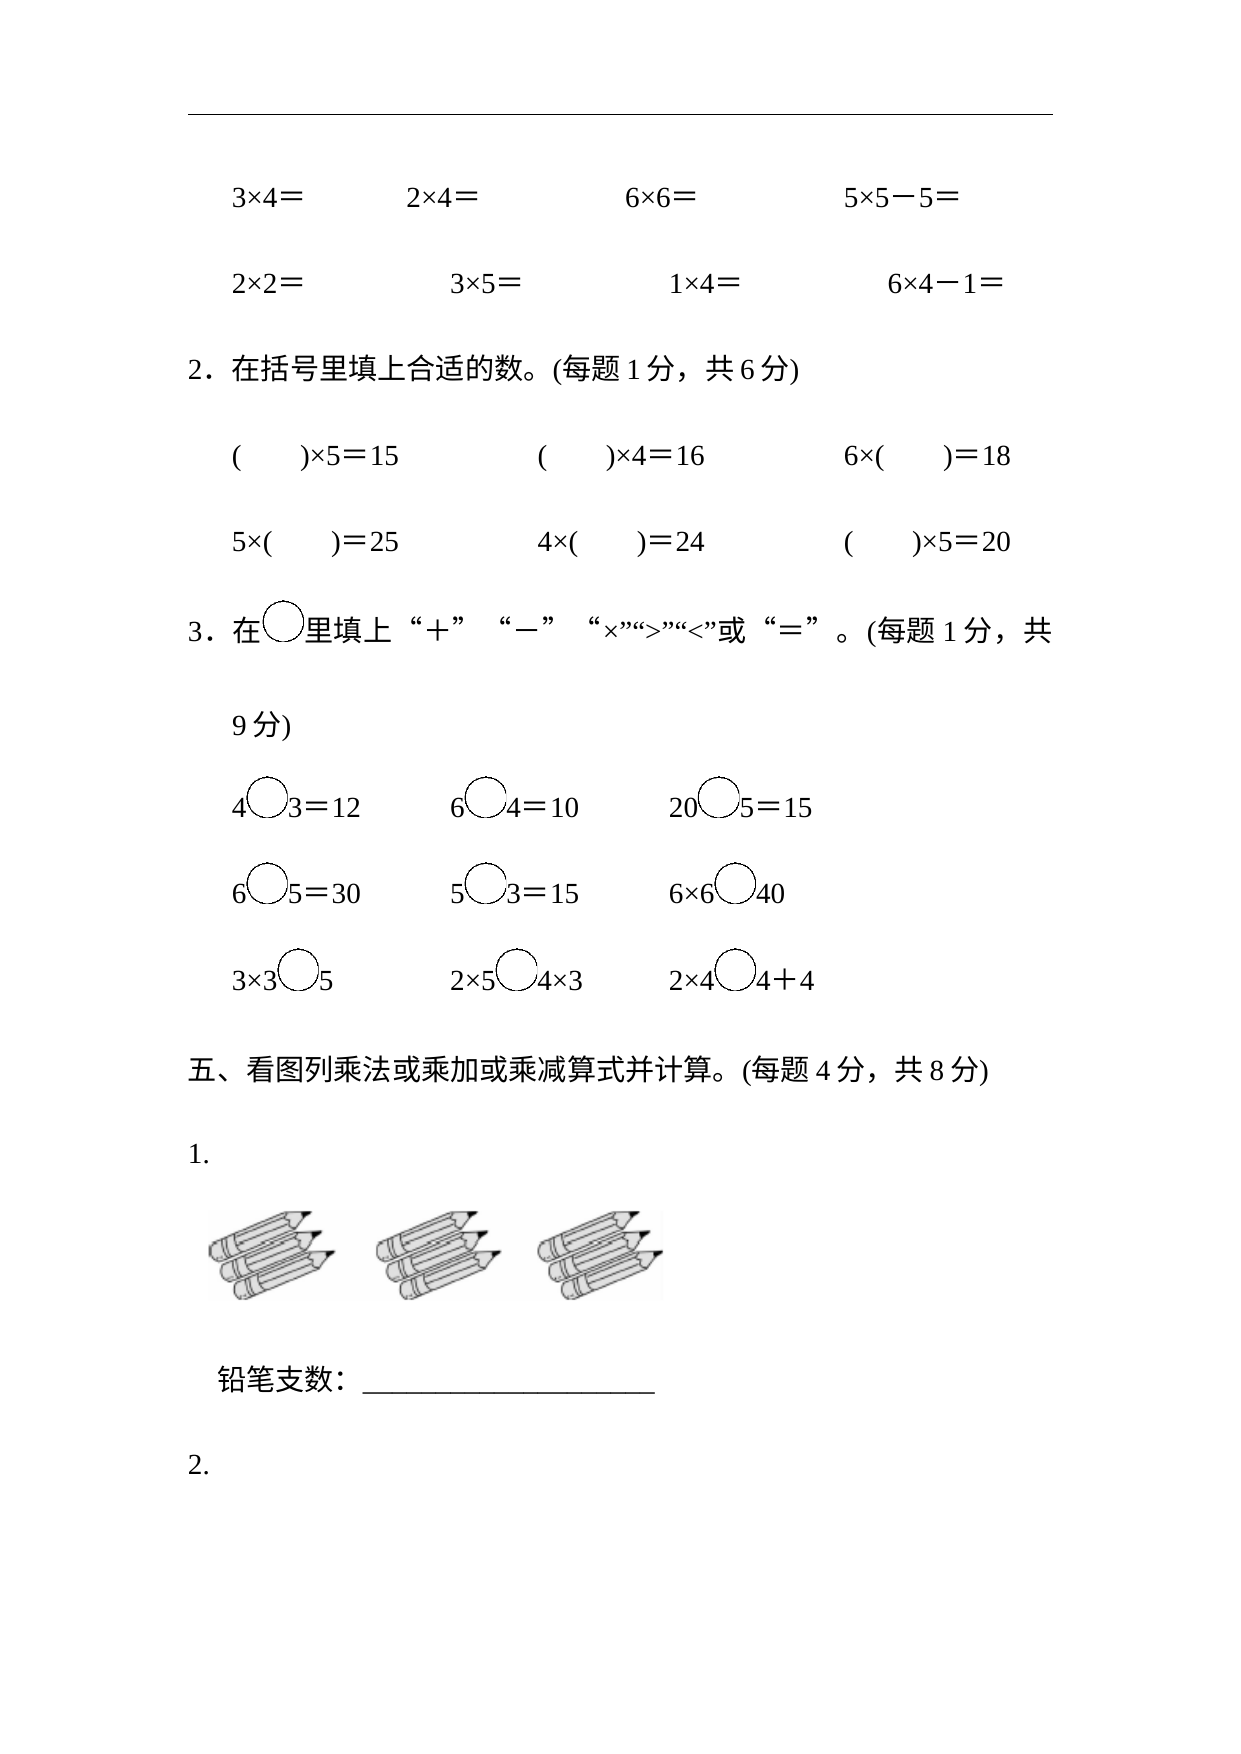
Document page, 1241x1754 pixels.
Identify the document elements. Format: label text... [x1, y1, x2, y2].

picture [246, 862, 288, 904]
picture [714, 948, 756, 991]
text 3．在里填上“＋”“－”“×”“>”“<”或“＝”。(每题1分，共9分) [188, 593, 1053, 755]
picture [262, 600, 304, 642]
picture [464, 862, 507, 904]
text 43＝12 64＝10 205＝15 [232, 776, 1053, 841]
text 3×4＝ 2×4＝ 6×6＝ 5×5－5＝ [232, 162, 1053, 227]
picture [697, 776, 740, 818]
text 2. [188, 1431, 1053, 1496]
picture [246, 776, 288, 818]
text 五、看图列乘法或乘加或乘减算式并计算。(每题4分，共8分) [188, 1035, 1053, 1100]
text ( )×5＝15 ( )×4＝16 6×( )＝18 [232, 420, 1053, 485]
text 3×35 2×54×3 2×44＋4 [232, 949, 1053, 1014]
text 铅笔支数：____________________ [188, 1345, 1053, 1410]
text 2．在括号里填上合适的数。(每题1分，共6分) [188, 334, 1053, 399]
picture [187, 1202, 696, 1308]
text 65＝30 53＝15 6×640 [232, 862, 1053, 927]
picture [277, 948, 319, 991]
text 1. [188, 1121, 1053, 1186]
text 2×2＝ 3×5＝ 1×4＝ 6×4－1＝ [232, 248, 1053, 313]
picture [714, 862, 756, 904]
text 5×( )＝25 4×( )＝24 ( )×5＝20 [232, 507, 1053, 572]
picture [495, 948, 538, 991]
picture [464, 776, 507, 818]
